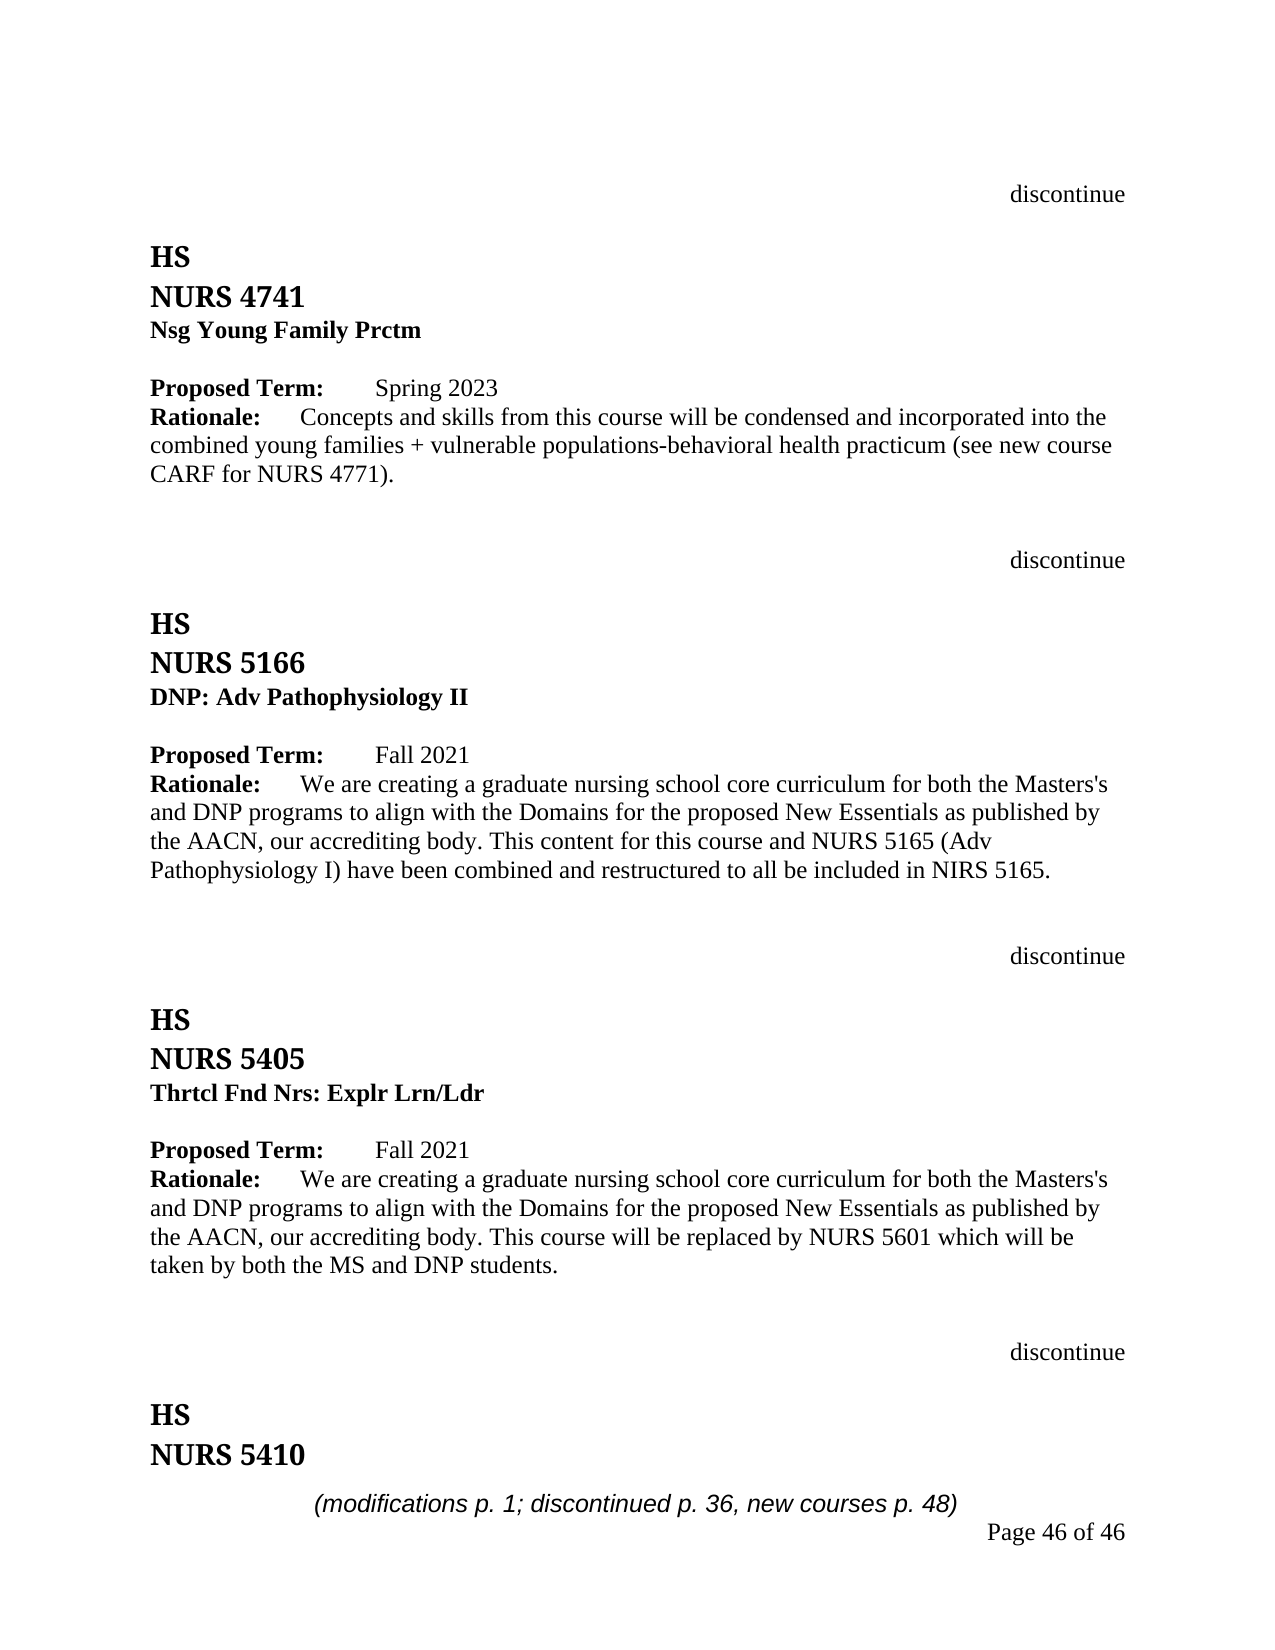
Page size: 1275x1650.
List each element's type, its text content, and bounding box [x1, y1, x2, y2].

text discontinue [150, 179, 1125, 207]
text discontinue [150, 1337, 1125, 1366]
text HS [150, 999, 1125, 1038]
text NURS 4741 [150, 276, 1125, 316]
text Proposed Term: Fall 2021 [150, 740, 1125, 769]
text Nsg Young Family Prctm [150, 316, 1125, 344]
text Rationale: We are creating a graduate nursing school core curriculum for both the Masters's and DNP programs to align with the Domains for the proposed New Essentials as published by the AACN, our accrediting body. This content for this course and NURS 5165 (Adv Pathophysiology I) have been combined and restructured to all be included in NIRS 5165. [150, 769, 1125, 884]
text HS [150, 603, 1125, 643]
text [150, 402, 1125, 488]
text discontinue [150, 941, 1125, 970]
text Rationale: We are creating a graduate nursing school core curriculum for both the Masters's and DNP programs to align with the Domains for the proposed New Essentials as published by the AACN, our accrediting body. This course will be replaced by NURS 5601 which will be taken by both the MS and DNP students. [150, 1164, 1125, 1279]
text NURS 5405 [150, 1038, 1125, 1078]
text DNP: Adv Pathophysiology II [150, 682, 1125, 711]
text HS [150, 1394, 1125, 1434]
text Thrtcl Fnd Nrs: Explr Lrn/Ldr [150, 1078, 1125, 1107]
text NURS 5410 [150, 1434, 1125, 1474]
text Proposed Term: Fall 2021 [150, 1136, 1125, 1164]
text NURS 5166 [150, 643, 1125, 682]
text Proposed Term: Spring 2023 [150, 373, 1125, 402]
text discontinue [150, 546, 1125, 574]
text HS [150, 236, 1125, 276]
